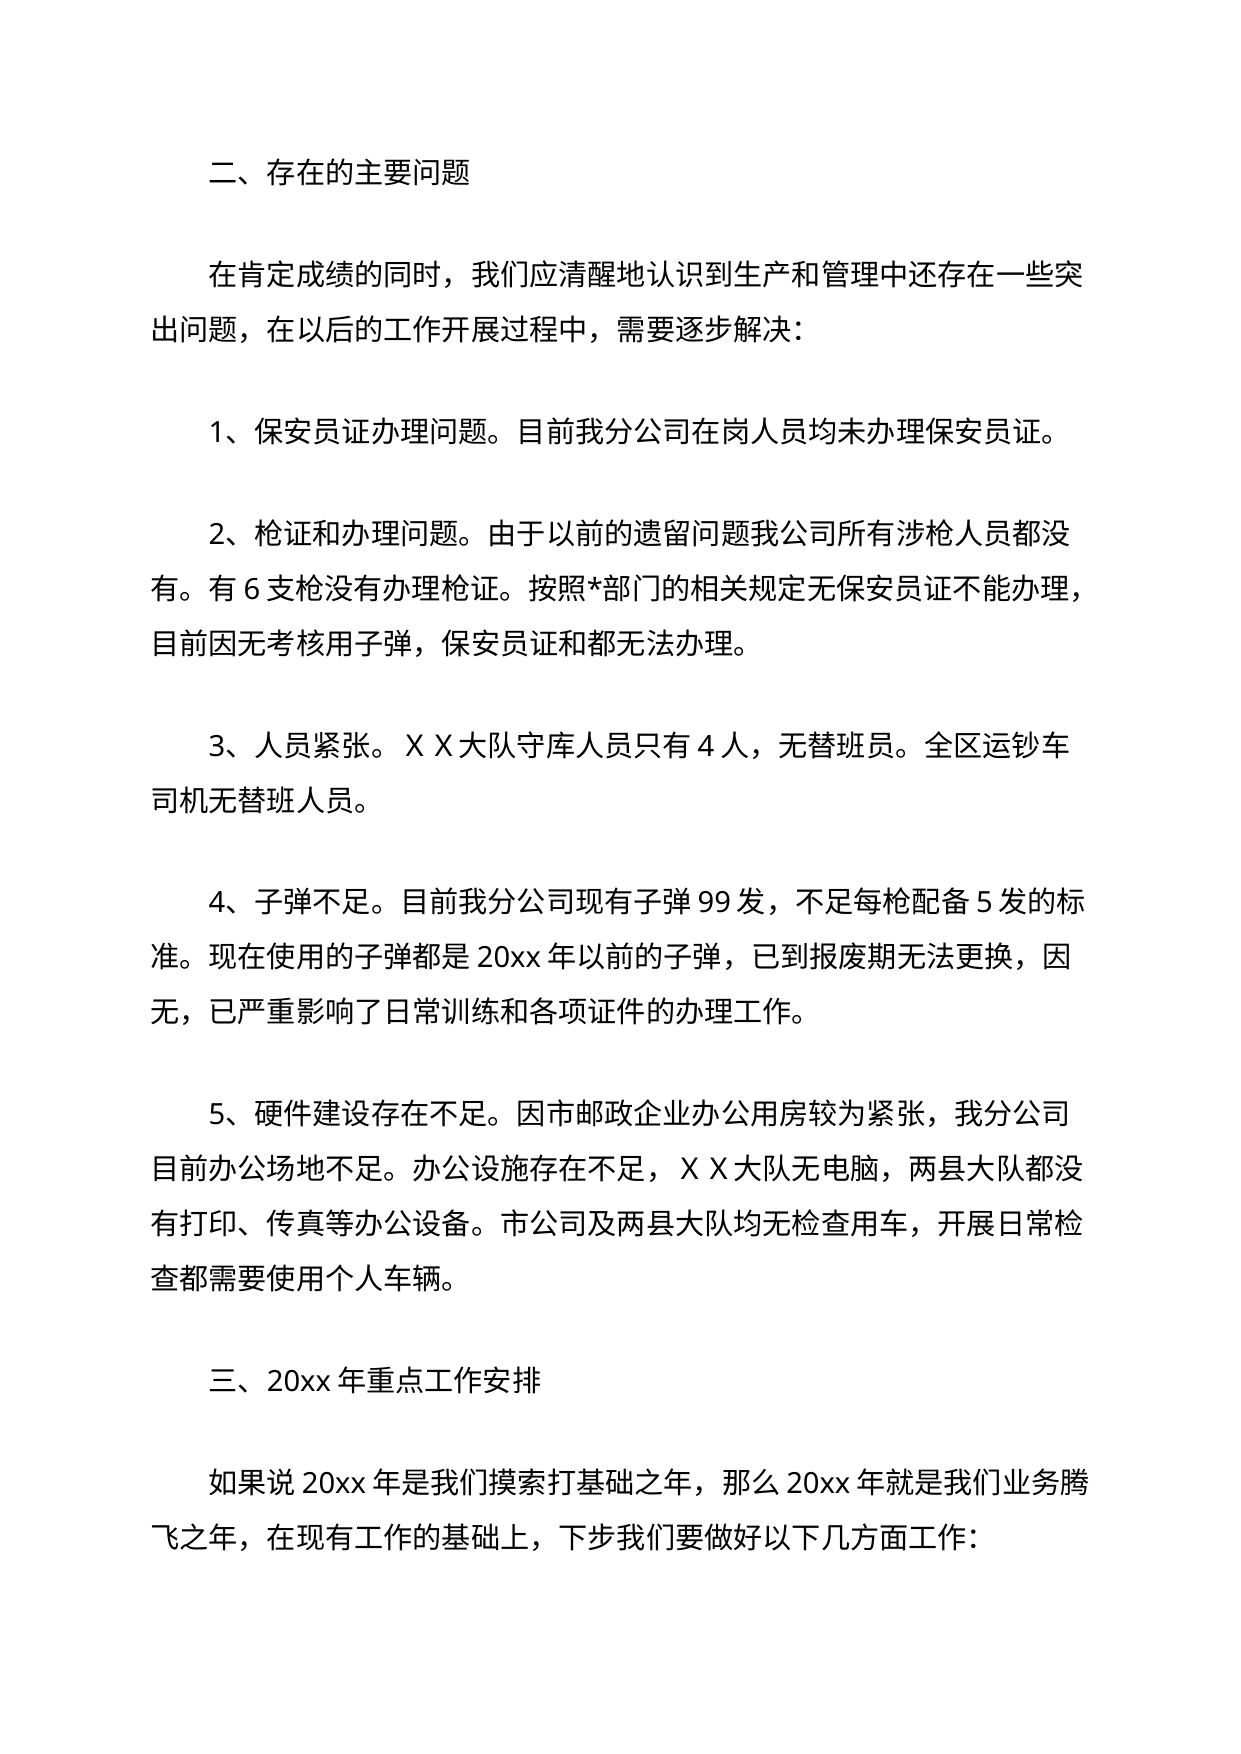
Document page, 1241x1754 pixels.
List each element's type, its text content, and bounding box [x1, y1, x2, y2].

text 二、存在的主要问题 [150, 150, 1090, 192]
text 在肯定成绩的同时，我们应清醒地认识到生产和管理中还存在一些突出问题，在以后的工作开展过程中，需要逐步解决： [150, 252, 1090, 349]
text 1、保安员证办理问题。目前我分公司在岗人员均未办理保安员证。 [150, 408, 1090, 451]
text 三、20xx年重点工作安排 [150, 1357, 1090, 1400]
text 3、人员紧张。ＸＸ大队守库人员只有4人，无替班员。全区运钞车司机无替班人员。 [150, 722, 1090, 819]
text 5、硬件建设存在不足。因市邮政企业办公用房较为紧张，我分公司目前办公场地不足。办公设施存在不足，ＸＸ大队无电脑，两县大队都没有打印、传真等办公设备。市公司及两县大队均无检查用车，开展日常检查都需要使用个人车辆。 [150, 1091, 1090, 1298]
text 如果说20xx年是我们摸索打基础之年，那么20xx年就是我们业务腾飞之年，在现有工作的基础上，下步我们要做好以下几方面工作： [150, 1459, 1090, 1557]
text 2、枪证和办理问题。由于以前的遗留问题我公司所有涉枪人员都没有。有6支枪没有办理枪证。按照*部门的相关规定无保安员证不能办理，目前因无考核用子弹，保安员证和都无法办理。 [150, 510, 1090, 663]
text 4、子弹不足。目前我分公司现有子弹99发，不足每枪配备5发的标准。现在使用的子弹都是20xx年以前的子弹，已到报废期无法更换，因无，已严重影响了日常训练和各项证件的办理工作。 [150, 879, 1090, 1031]
